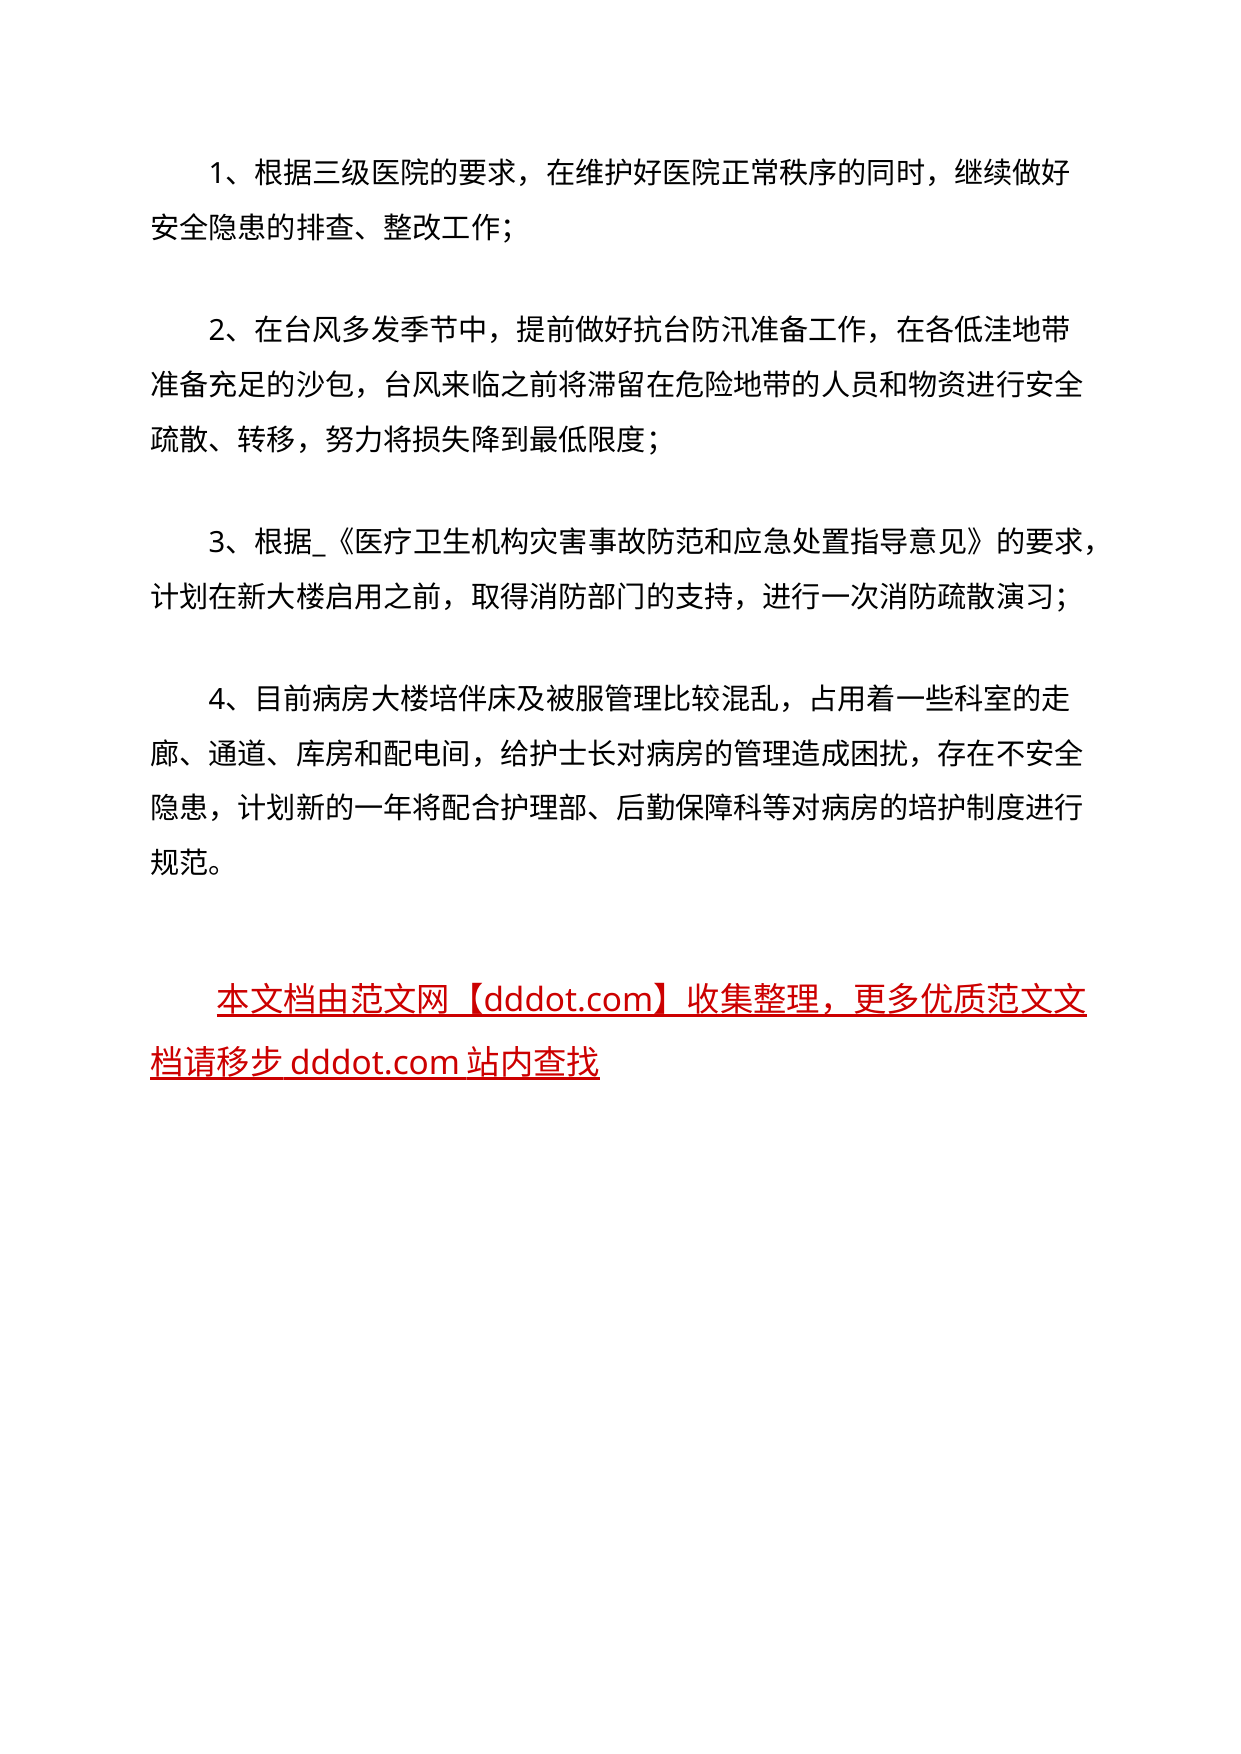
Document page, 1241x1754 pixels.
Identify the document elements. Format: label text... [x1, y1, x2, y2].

text 本文档由范文网【dddot.com】收集整理，更多优质范文文档请移步dddot.com站内查找 [150, 973, 1090, 1084]
text 4、目前病房大楼培伴床及被服管理比较混乱，占用着一些科室的走廊、通道、库房和配电间，给护士长对病房的管理造成困扰，存在不安全隐患，计划新的一年将配合护理部、后勤保障科等对病房的培护制度进行规范。 [150, 675, 1090, 882]
text 3、根据_《医疗卫生机构灾害事故防范和应急处置指导意见》的要求，计划在新大楼启用之前，取得消防部门的支持，进行一次消防疏散演习； [150, 518, 1090, 616]
text 1、根据三级医院的要求，在维护好医院正常秩序的同时，继续做好安全隐患的排查、整改工作； [150, 150, 1090, 247]
text 2、在台风多发季节中，提前做好抗台防汛准备工作，在各低洼地带准备充足的沙包，台风来临之前将滞留在危险地带的人员和物资进行安全疏散、转移，努力将损失降到最低限度； [150, 307, 1090, 459]
